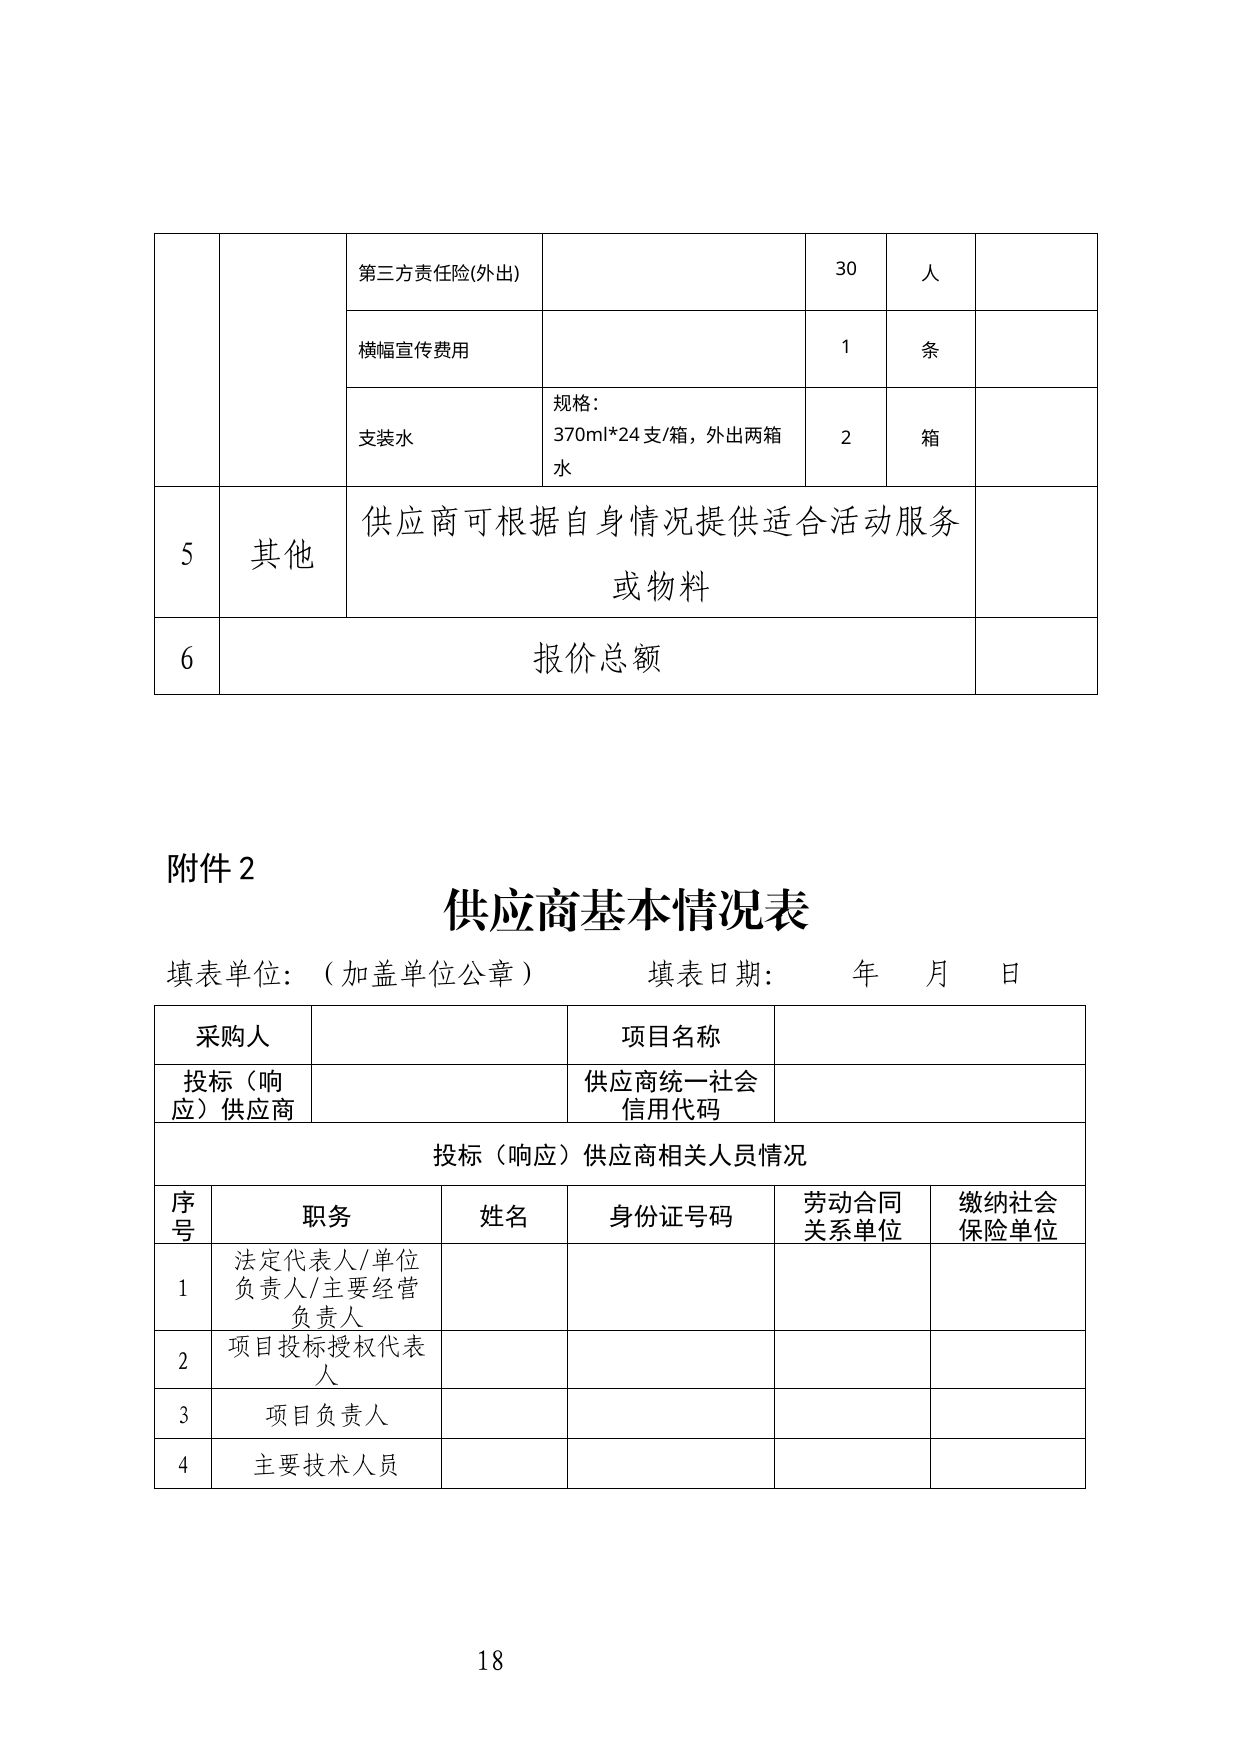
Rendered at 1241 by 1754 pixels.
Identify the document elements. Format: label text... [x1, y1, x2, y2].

table_cell [568, 1389, 774, 1438]
table_cell [931, 1439, 1085, 1488]
table_cell 缴纳社会 保险单位 [931, 1186, 1085, 1243]
table_cell 6 [155, 618, 219, 694]
table_header 项目名称 [568, 1006, 774, 1064]
table_cell 支装水 [347, 388, 542, 486]
table_cell [775, 1439, 930, 1488]
table_cell [931, 1389, 1085, 1438]
table_cell [976, 311, 1097, 387]
table_cell [442, 1439, 567, 1488]
table_cell [976, 618, 1097, 694]
table_cell 5 [155, 487, 219, 617]
table_cell 4 [155, 1439, 211, 1488]
table_cell 项目负责人 [212, 1389, 441, 1438]
table_cell 30 [806, 234, 886, 310]
table_cell [568, 1439, 774, 1488]
table_cell 2 [806, 388, 886, 486]
table_cell [931, 1331, 1085, 1388]
text 附件2 [165, 847, 1087, 885]
table_header [775, 1006, 1085, 1064]
table_cell 投标（响应）供应商相关人员情况 [155, 1123, 1085, 1185]
table_cell 主要技术人员 [212, 1439, 441, 1488]
table_cell 箱 [887, 388, 975, 486]
table_cell 第三方责任险(外出) [347, 234, 542, 310]
table_cell [976, 234, 1097, 310]
table_cell 其他 [220, 487, 346, 617]
table_cell 供应商可根据自身情况提供适合活动服务或物料 [347, 487, 975, 617]
table_cell 身份证号码 [568, 1186, 774, 1243]
table_cell [312, 1065, 567, 1122]
table_cell [775, 1065, 1085, 1122]
table_cell 职务 [212, 1186, 441, 1243]
table_cell [543, 311, 805, 387]
table_cell 报价总额 [220, 618, 975, 694]
table_cell [543, 234, 805, 310]
table_cell 姓名 [442, 1186, 567, 1243]
table_cell [775, 1389, 930, 1438]
table_cell [568, 1244, 774, 1330]
table_cell 2 [155, 1331, 211, 1388]
table_cell [775, 1331, 930, 1388]
table_cell 1 [155, 1244, 211, 1330]
table_cell 人 [887, 234, 975, 310]
table_cell 横幅宣传费用 [347, 311, 542, 387]
table_cell 规格： 370ml*24支/箱，外出两箱水 [543, 388, 805, 486]
table_cell 3 [155, 1389, 211, 1438]
table_cell 1 [806, 311, 886, 387]
table_cell [931, 1244, 1085, 1330]
table_header 采购人 [155, 1006, 311, 1064]
table_cell [442, 1244, 567, 1330]
table_cell 法定代表人/单位负责人/主要经营负责人 [212, 1244, 441, 1330]
table_cell 项目投标授权代表人 [212, 1331, 441, 1388]
text 供应商基本情况表 [165, 885, 1087, 940]
table_cell [442, 1389, 567, 1438]
table_cell [976, 388, 1097, 486]
table_cell 劳动合同 关系单位 [775, 1186, 930, 1243]
table_cell [775, 1244, 930, 1330]
text 填表单位：（加盖单位公章） 填表日期： 年 月 日 [165, 940, 1087, 1005]
table_cell 投标（响应）供应商 [155, 1065, 311, 1122]
table_cell [568, 1331, 774, 1388]
table_cell [442, 1331, 567, 1388]
table_header [312, 1006, 567, 1064]
table_cell 序号 [155, 1186, 211, 1243]
table_cell [976, 487, 1097, 617]
table_cell 供应商统一社会信用代码 [568, 1065, 774, 1122]
table_cell 条 [887, 311, 975, 387]
